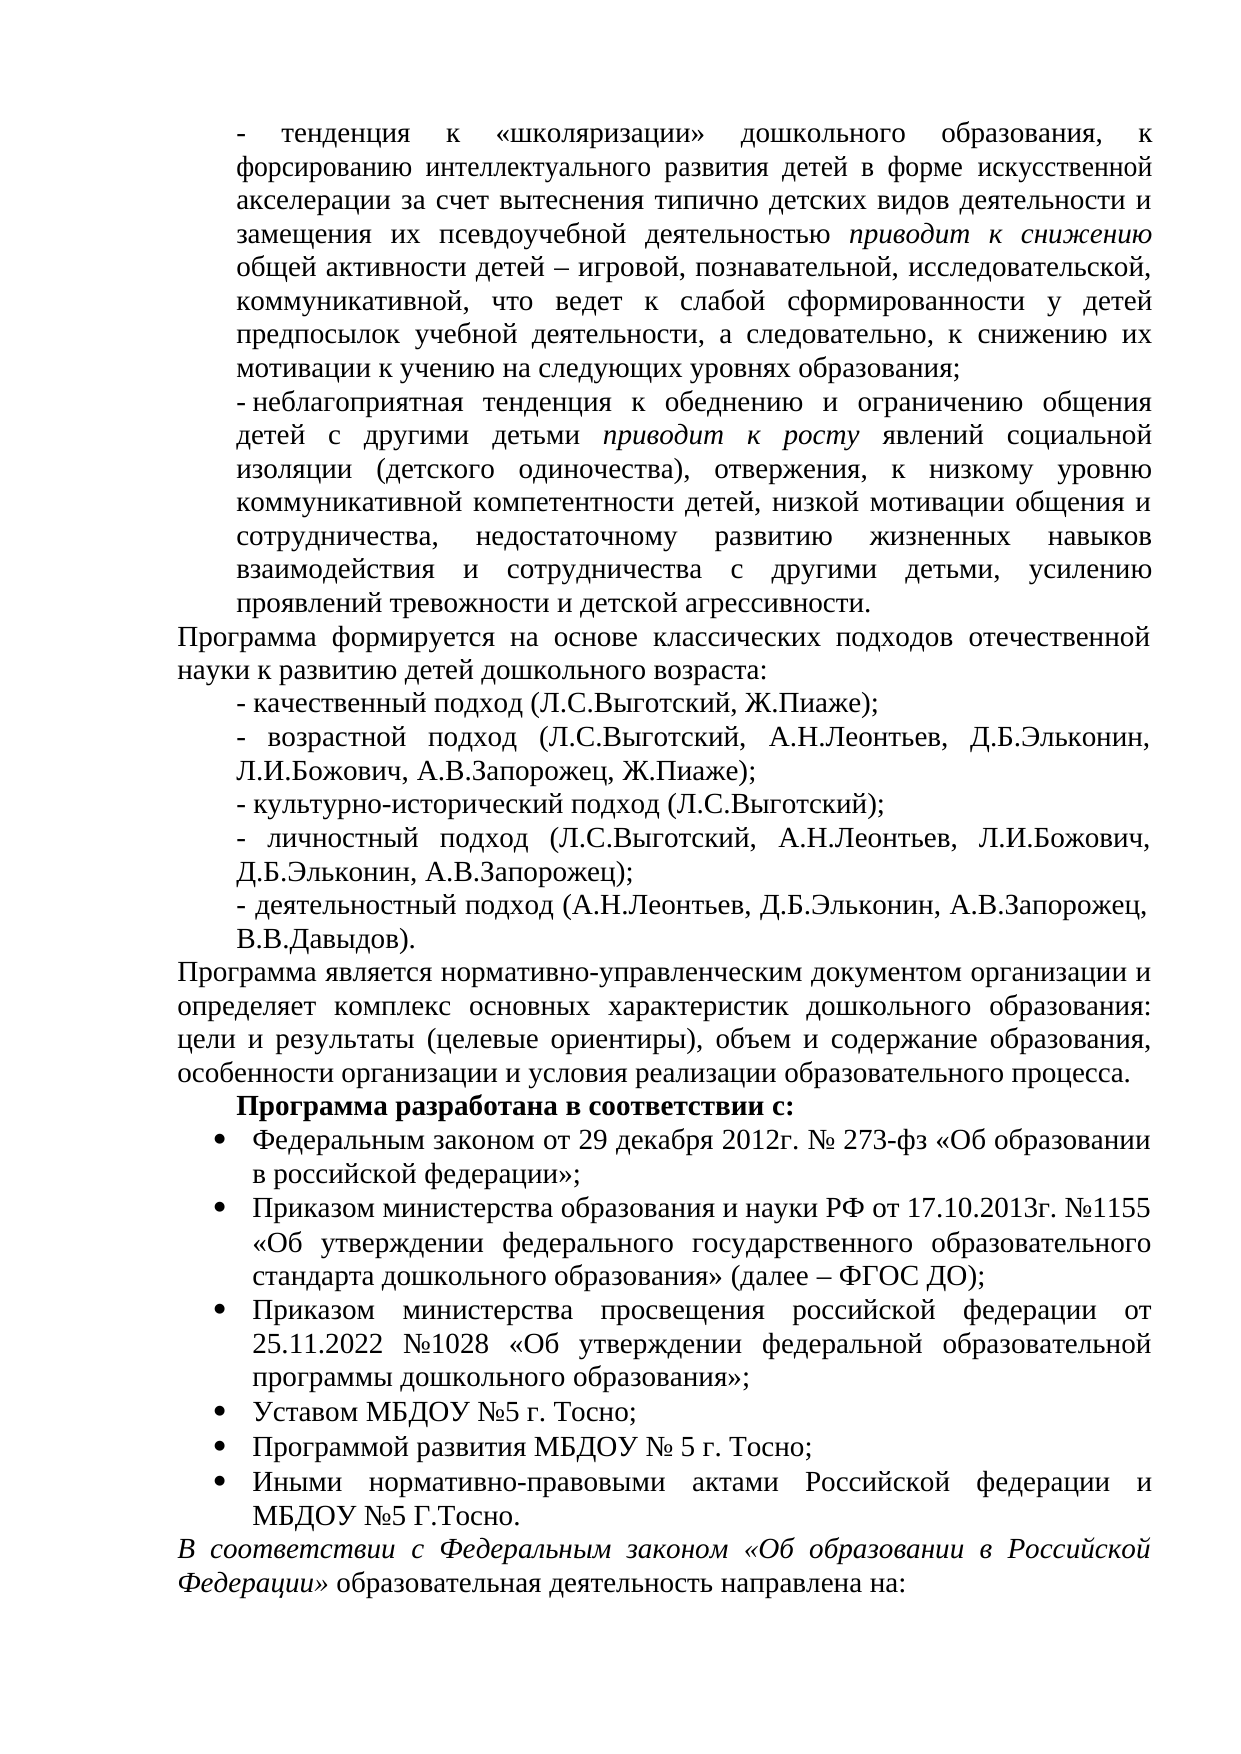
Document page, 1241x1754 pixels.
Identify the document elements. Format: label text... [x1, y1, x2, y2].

text Программа формируется на основе классических подходов отечественной науки к развитию детей дошкольного возраста: [177, 619, 1150, 686]
text Программа является нормативно-управленческим документом организации и определяет комплекс основных характеристик дошкольного образования: цели и результаты (целевые ориентиры), объем и содержание образования, особенности организации и условия реализации образовательного процесса. [177, 954, 1152, 1088]
list Программой развития МБДОУ № 5 г. Тосно; [214, 1428, 1163, 1464]
list Федеральным законом от 29 декабря 2012г. № 273-фз «Об образовании в российской федерации»; [214, 1122, 1152, 1189]
list качественный подход (Л.С.Выготский, Ж.Пиаже); [236, 686, 1163, 719]
list личностный подход (Л.С.Выготский, А.Н.Леонтьев, Л.И.Божович, Д.Б.Эльконин, А.В.Запорожец); [236, 820, 1151, 887]
list культурно-исторический подход (Л.С.Выготский); [236, 787, 1163, 820]
subtitle Программа разработана в соответствии с: [236, 1089, 1163, 1122]
list Приказом министерства образования и науки РФ от 17.10.2013г. №1155 [214, 1189, 1163, 1225]
list возрастной подход (Л.С.Выготский, А.Н.Леонтьев, Д.Б.Эльконин, Л.И.Божович, А.В.Запорожец, Ж.Пиаже); [236, 719, 1151, 787]
list Иными нормативно-правовыми актами Российской федерации и МБДОУ №5 Г.Тосно. [214, 1464, 1152, 1531]
text В соответствии с Федеральным законом «Об образовании в Российской Федерации» образовательная деятельность направлена на: [177, 1531, 1151, 1598]
list тенденция к «школяризации» дошкольного образования, к форсированию интеллектуального развития детей в форме искусственной акселерации за счет вытеснения типично детских видов деятельности и замещения их псевдоучебной деятельностью приводит к снижению общей активности детей – игровой, познавательной, исследовательской, коммуникативной, что ведет к слабой сформированности у детей предпосылок учебной деятельности, а следовательно, к снижению их мотивации к учению на следующих уровнях образования; [236, 115, 1152, 384]
list Приказом министерства просвещения российской федерации от 25.11.2022 №1028 «Об утверждении федеральной образовательной программы дошкольного образования»; [214, 1292, 1152, 1393]
list неблагоприятная тенденция к обеднению и ограничению общения детей с другими детьми приводит к росту явлений социальной изоляции (детского одиночества), отвержения, к низкому уровню коммуникативной компетентности детей, низкой мотивации общения и сотрудничества, недостаточному развитию жизненных навыков взаимодействия и сотрудничества с другими детьми, усилению проявлений тревожности и детской агрессивности. [236, 384, 1152, 619]
text «Об утверждении федерального государственного образовательного стандарта дошкольного образования» (далее – ФГОС ДО); [252, 1225, 1151, 1292]
list деятельностный подход (А.Н.Леонтьев, Д.Б.Эльконин, А.В.Запорожец, В.В.Давыдов). [236, 887, 1150, 954]
list Уставом МБДОУ №5 г. Тосно; [214, 1393, 1163, 1428]
